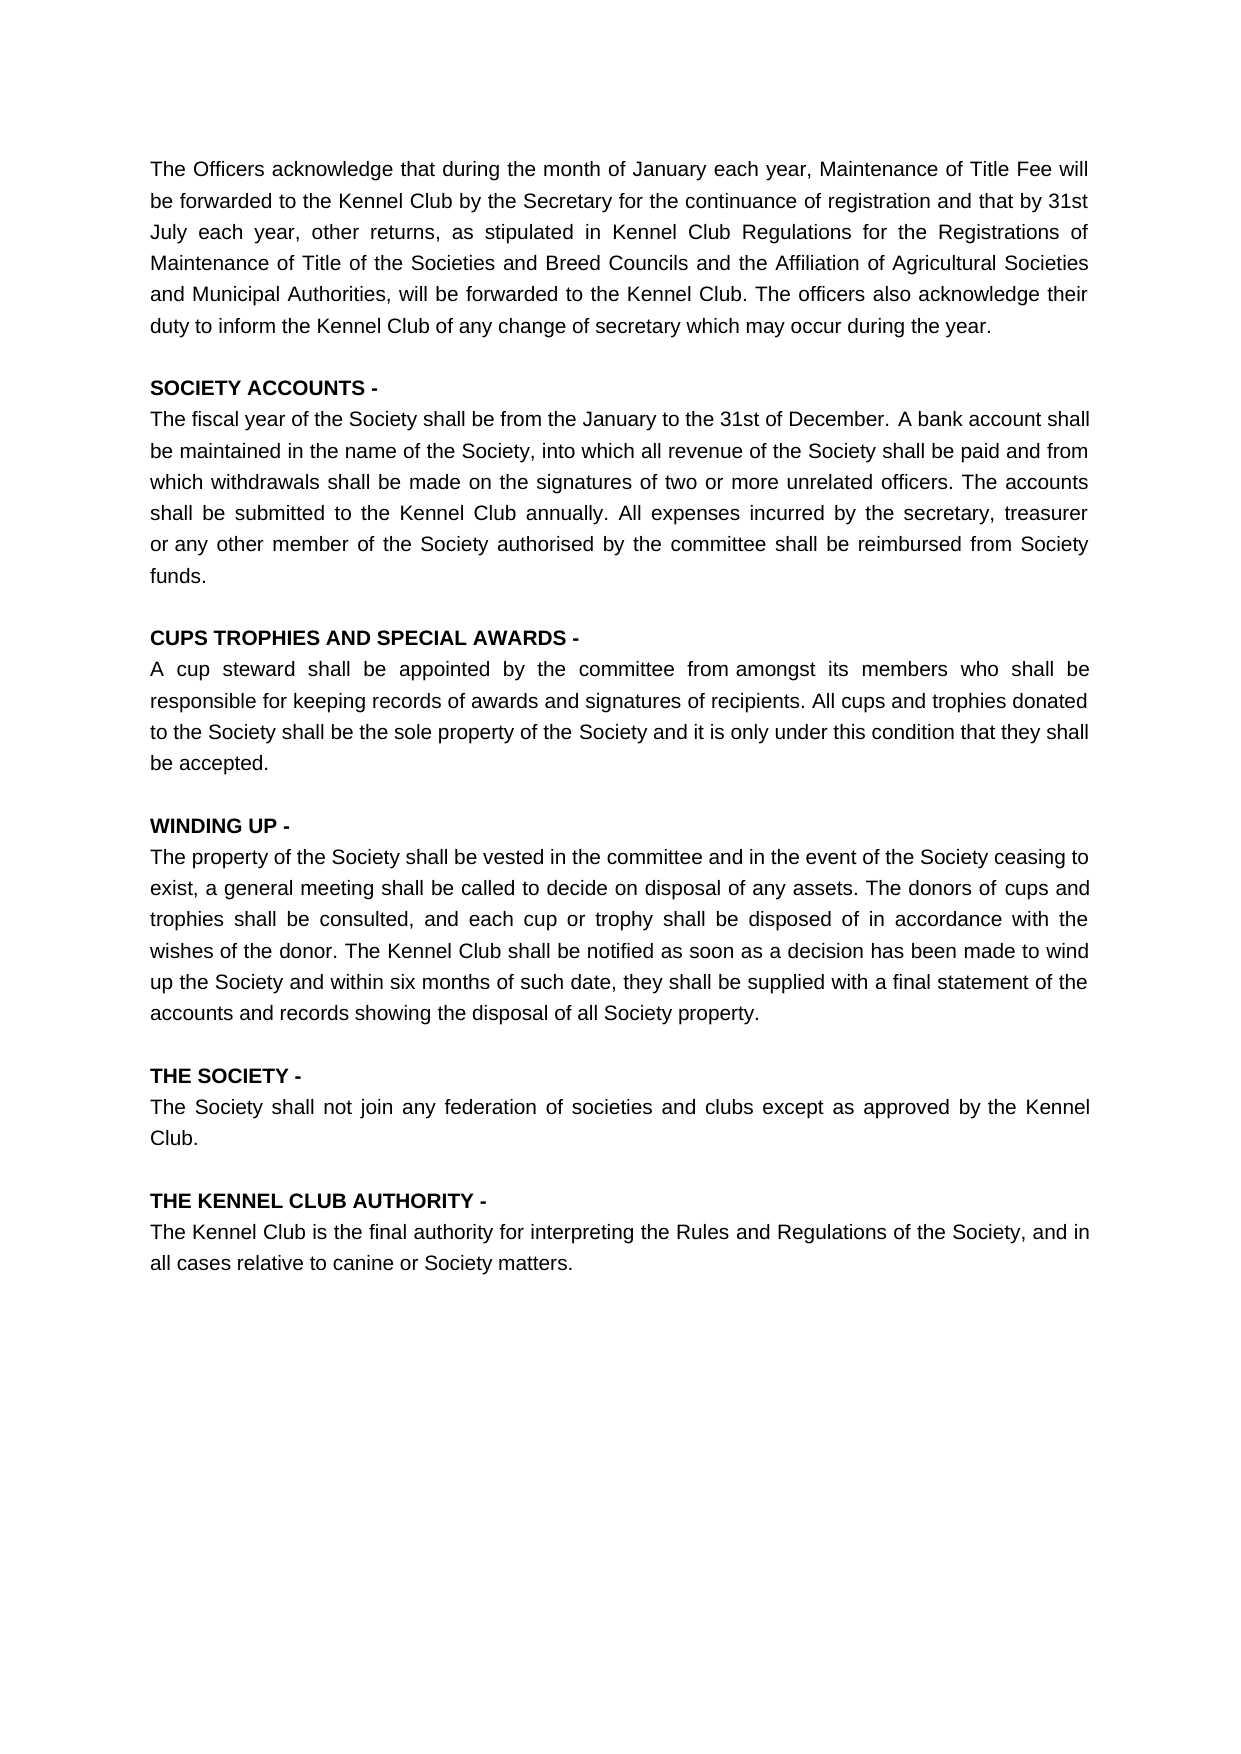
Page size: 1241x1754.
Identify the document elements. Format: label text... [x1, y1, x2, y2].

text A cup steward shall be appointed by the committee from amongst its members who shall be responsible for keeping records of awards and signatures of recipients. All cups and trophies donated to the Society shall be the sole property of the Society and it is only under this condition that they shall be accepted. [150, 650, 1090, 775]
text The Kennel Club is the final authority for interpreting the Rules and Regulations of the Society, and in all cases relative to canine or Society matters. [150, 1212, 1090, 1275]
text THE SOCIETY - [150, 1056, 1090, 1087]
text The fiscal year of the Society shall be from the January to the 31st of December. A bank account shall be maintained in the name of the Society, into which all revenue of the Society shall be paid and from which withdrawals shall be made on the signatures of two or more unrelated officers. The accounts shall be submitted to the Kennel Club annually. All expenses incurred by the secretary, treasurer or any other member of the Society authorised by the committee shall be reimbursed from Society funds. [150, 400, 1090, 587]
text WINDING UP - [150, 806, 1090, 837]
text SOCIETY ACCOUNTS - [150, 369, 1090, 400]
text CUPS TROPHIES AND SPECIAL AWARDS - [150, 619, 1090, 650]
text The Officers acknowledge that during the month of January each year, Maintenance of Title Fee will be forwarded to the Kennel Club by the Secretary for the continuance of registration and that by 31st July each year, other returns, as stipulated in Kennel Club Regulations for the Registrations of Maintenance of Title of the Societies and Breed Councils and the Affiliation of Agricultural Societies and Municipal Authorities, will be forwarded to the Kennel Club. The officers also acknowledge their duty to inform the Kennel Club of any change of secretary which may occur during the year. [150, 150, 1090, 337]
text THE KENNEL CLUB AUTHORITY - [150, 1181, 1090, 1212]
text The Society shall not join any federation of societies and clubs except as approved by the Kennel Club. [150, 1087, 1090, 1150]
text The property of the Society shall be vested in the committee and in the event of the Society ceasing to exist, a general meeting shall be called to decide on disposal of any assets. The donors of cups and trophies shall be consulted, and each cup or trophy shall be disposed of in accordance with the wishes of the donor. The Kennel Club shall be notified as soon as a decision has been made to wind up the Society and within six months of such date, they shall be supplied with a final statement of the accounts and records showing the disposal of all Society property. [150, 837, 1090, 1025]
